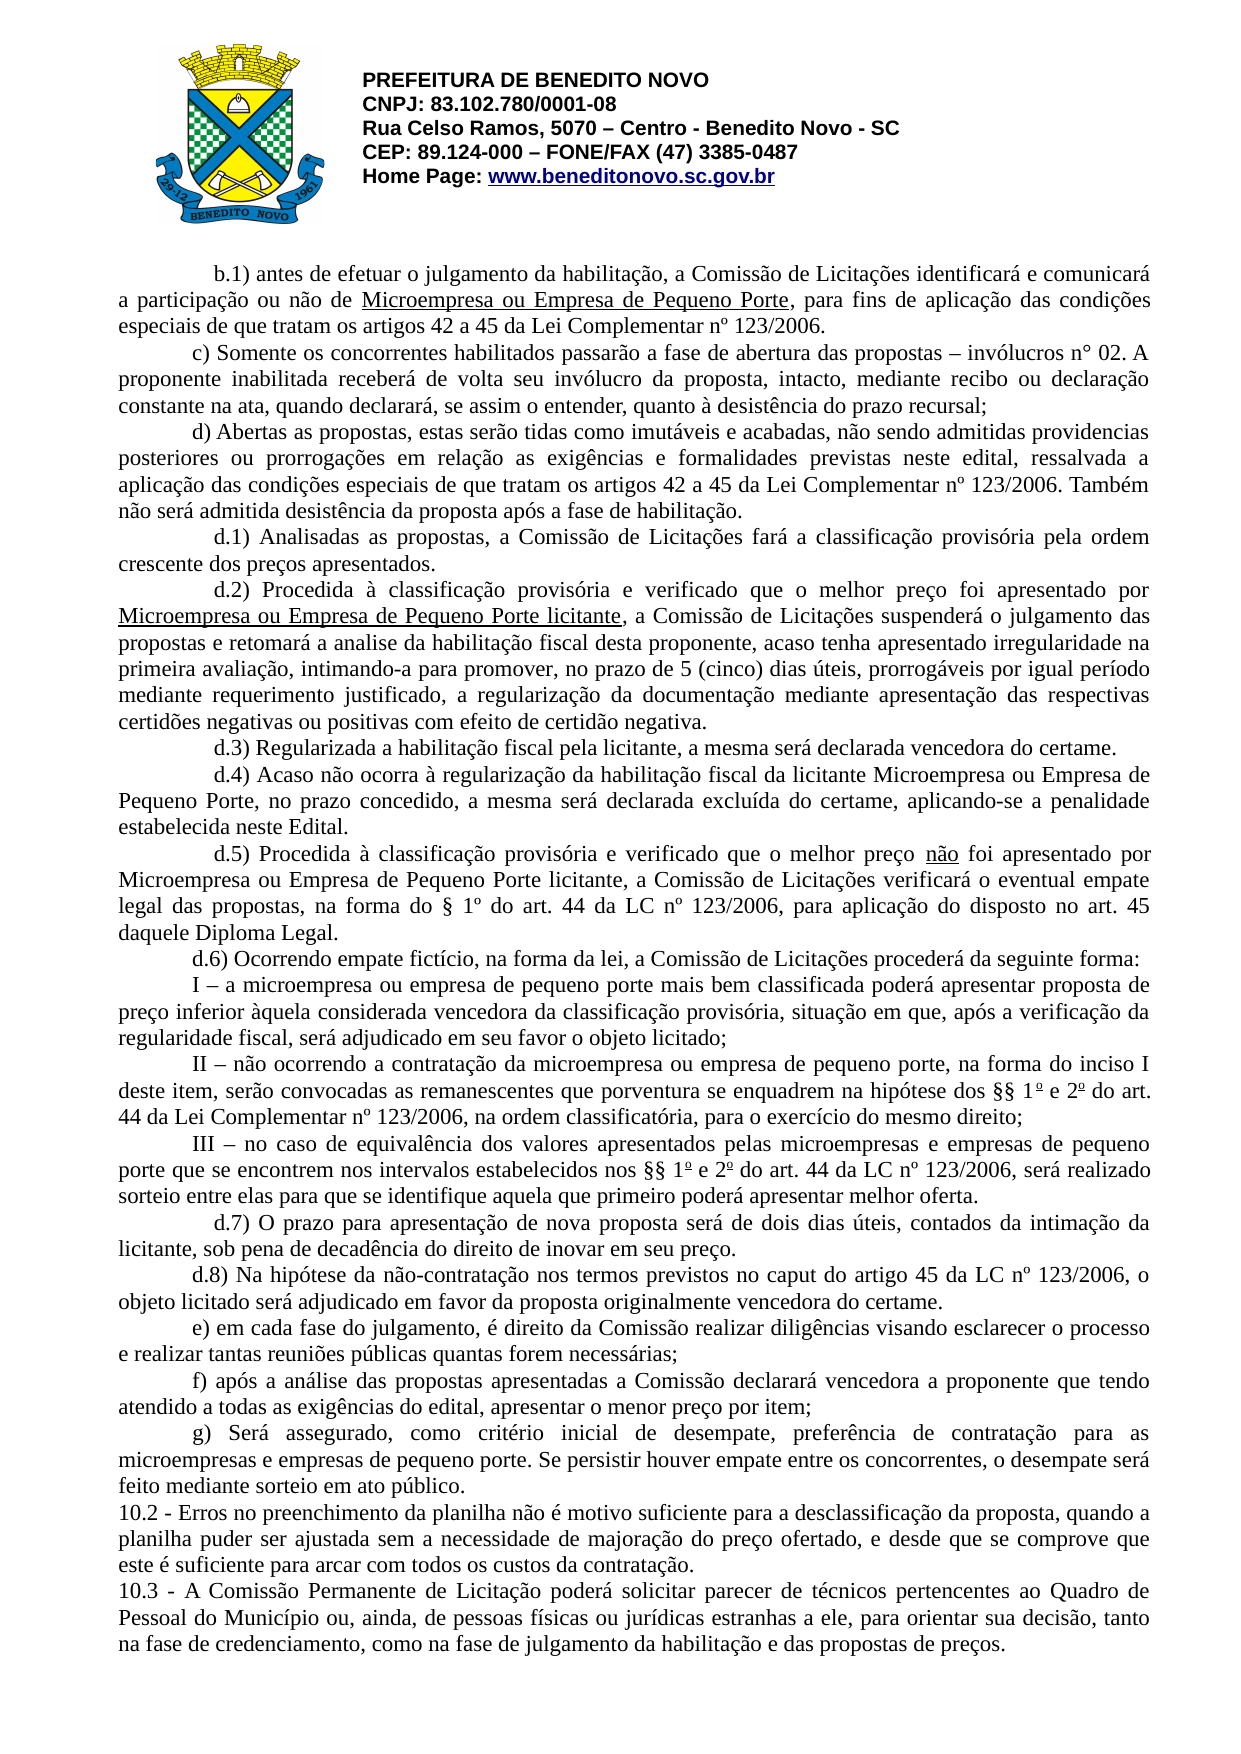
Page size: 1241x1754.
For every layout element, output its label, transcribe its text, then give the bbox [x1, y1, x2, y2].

text III – no caso de equivalência dos valores apresentados pelas microempresas e empresas de pequeno porte que se encontrem nos intervalos estabelecidos nos §§ 1o e 2o do art. 44 da LC nº 123/2006, será realizado sorteio entre elas para que se identifique aquela que primeiro poderá apresentar melhor oferta. [118, 1129, 1152, 1209]
text d.7) O prazo para apresentação de nova proposta será de dois dias úteis, contados da intimação da licitante, sob pena de decadência do direito de inovar em seu preço. [118, 1209, 1152, 1261]
text I – a microempresa ou empresa de pequeno porte mais bem classificada poderá apresentar proposta de preço inferior àquela considerada vencedora da classificação provisória, situação em que, após a verificação da regularidade fiscal, será adjudicado em seu favor o objeto licitado; [118, 971, 1152, 1051]
text b.1) antes de efetuar o julgamento da habilitação, a Comissão de Licitações identificará e comunicará a participação ou não de Microempresa ou Empresa de Pequeno Porte, para fins de aplicação das condições especiais de que tratam os artigos 42 a 45 da Lei Complementar nº 123/2006. [118, 260, 1152, 339]
text d.5) Procedida à classificação provisória e verificado que o melhor preço não foi apresentado por Microempresa ou Empresa de Pequeno Porte licitante, a Comissão de Licitações verificará o eventual empate legal das propostas, na forma do § 1º do art. 44 da LC nº 123/2006, para aplicação do disposto no art. 45 daquele Diploma Legal. [118, 840, 1152, 945]
text f) após a análise das propostas apresentadas a Comissão declarará vencedora a proponente que tendo atendido a todas as exigências do edital, apresentar o menor preço por item; [118, 1367, 1152, 1419]
text e) em cada fase do julgamento, é direito da Comissão realizar diligências visando esclarecer o processo e realizar tantas reuniões públicas quantas forem necessárias; [118, 1314, 1152, 1367]
text d.2) Procedida à classificação provisória e verificado que o melhor preço foi apresentado por Microempresa ou Empresa de Pequeno Porte licitante, a Comissão de Licitações suspenderá o julgamento das propostas e retomará a analise da habilitação fiscal desta proponente, acaso tenha apresentado irregularidade na primeira avaliação, intimando-a para promover, no prazo de 5 (cinco) dias úteis, prorrogáveis por igual período mediante requerimento justificado, a regularização da documentação mediante apresentação das respectivas certidões negativas ou positivas com efeito de certidão negativa. [118, 576, 1152, 734]
text 10.2 - Erros no preenchimento da planilha não é motivo suficiente para a desclassificação da proposta, quando a planilha puder ser ajustada sem a necessidade de majoração do preço ofertado, e desde que se comprove que este é suficiente para arcar com todos os custos da contratação. [118, 1498, 1152, 1578]
text d.4) Acaso não ocorra à regularização da habilitação fiscal da licitante Microempresa ou Empresa de Pequeno Porte, no prazo concedido, a mesma será declarada excluída do certame, aplicando-se a penalidade estabelecida neste Edital. [118, 761, 1152, 840]
picture [155, 44, 325, 224]
text d.3) Regularizada a habilitação fiscal pela licitante, a mesma será declarada vencedora do certame. [118, 734, 1152, 761]
text d.1) Analisadas as propostas, a Comissão de Licitações fará a classificação provisória pela ordem crescente dos preços apresentados. [118, 523, 1152, 576]
text d) Abertas as propostas, estas serão tidas como imutáveis e acabadas, não sendo admitidas providencias posteriores ou prorrogações em relação as exigências e formalidades previstas neste edital, ressalvada a aplicação das condições especiais de que tratam os artigos 42 a 45 da Lei Complementar nº 123/2006. Também não será admitida desistência da proposta após a fase de habilitação. [118, 418, 1152, 523]
text g) Será assegurado, como critério inicial de desempate, preferência de contratação para as microempresas e empresas de pequeno porte. Se persistir houver empate entre os concorrentes, o desempate será feito mediante sorteio em ato público. [118, 1419, 1152, 1498]
text c) Somente os concorrentes habilitados passarão a fase de abertura das propostas – invólucros n° 02. A proponente inabilitada receberá de volta seu invólucro da proposta, intacto, mediante recibo ou declaração constante na ata, quando declarará, se assim o entender, quanto à desistência do prazo recursal; [118, 339, 1152, 418]
text d.8) Na hipótese da não-contratação nos termos previstos no caput do artigo 45 da LC nº 123/2006, o objeto licitado será adjudicado em favor da proposta originalmente vencedora do certame. [118, 1261, 1152, 1314]
text II – não ocorrendo a contratação da microempresa ou empresa de pequeno porte, na forma do inciso I deste item, serão convocadas as remanescentes que porventura se enquadrem na hipótese dos §§ 1o e 2o do art. 44 da Lei Complementar nº 123/2006, na ordem classificatória, para o exercício do mesmo direito; [118, 1051, 1152, 1129]
text d.6) Ocorrendo empate fictício, na forma da lei, a Comissão de Licitações procederá da seguinte forma: [118, 945, 1152, 971]
text 10.3 - A Comissão Permanente de Licitação poderá solicitar parecer de técnicos pertencentes ao Quadro de Pessoal do Município ou, ainda, de pessoas físicas ou jurídicas estranhas a ele, para orientar sua decisão, tanto na fase de credenciamento, como na fase de julgamento da habilitação e das propostas de preços. [118, 1578, 1152, 1657]
